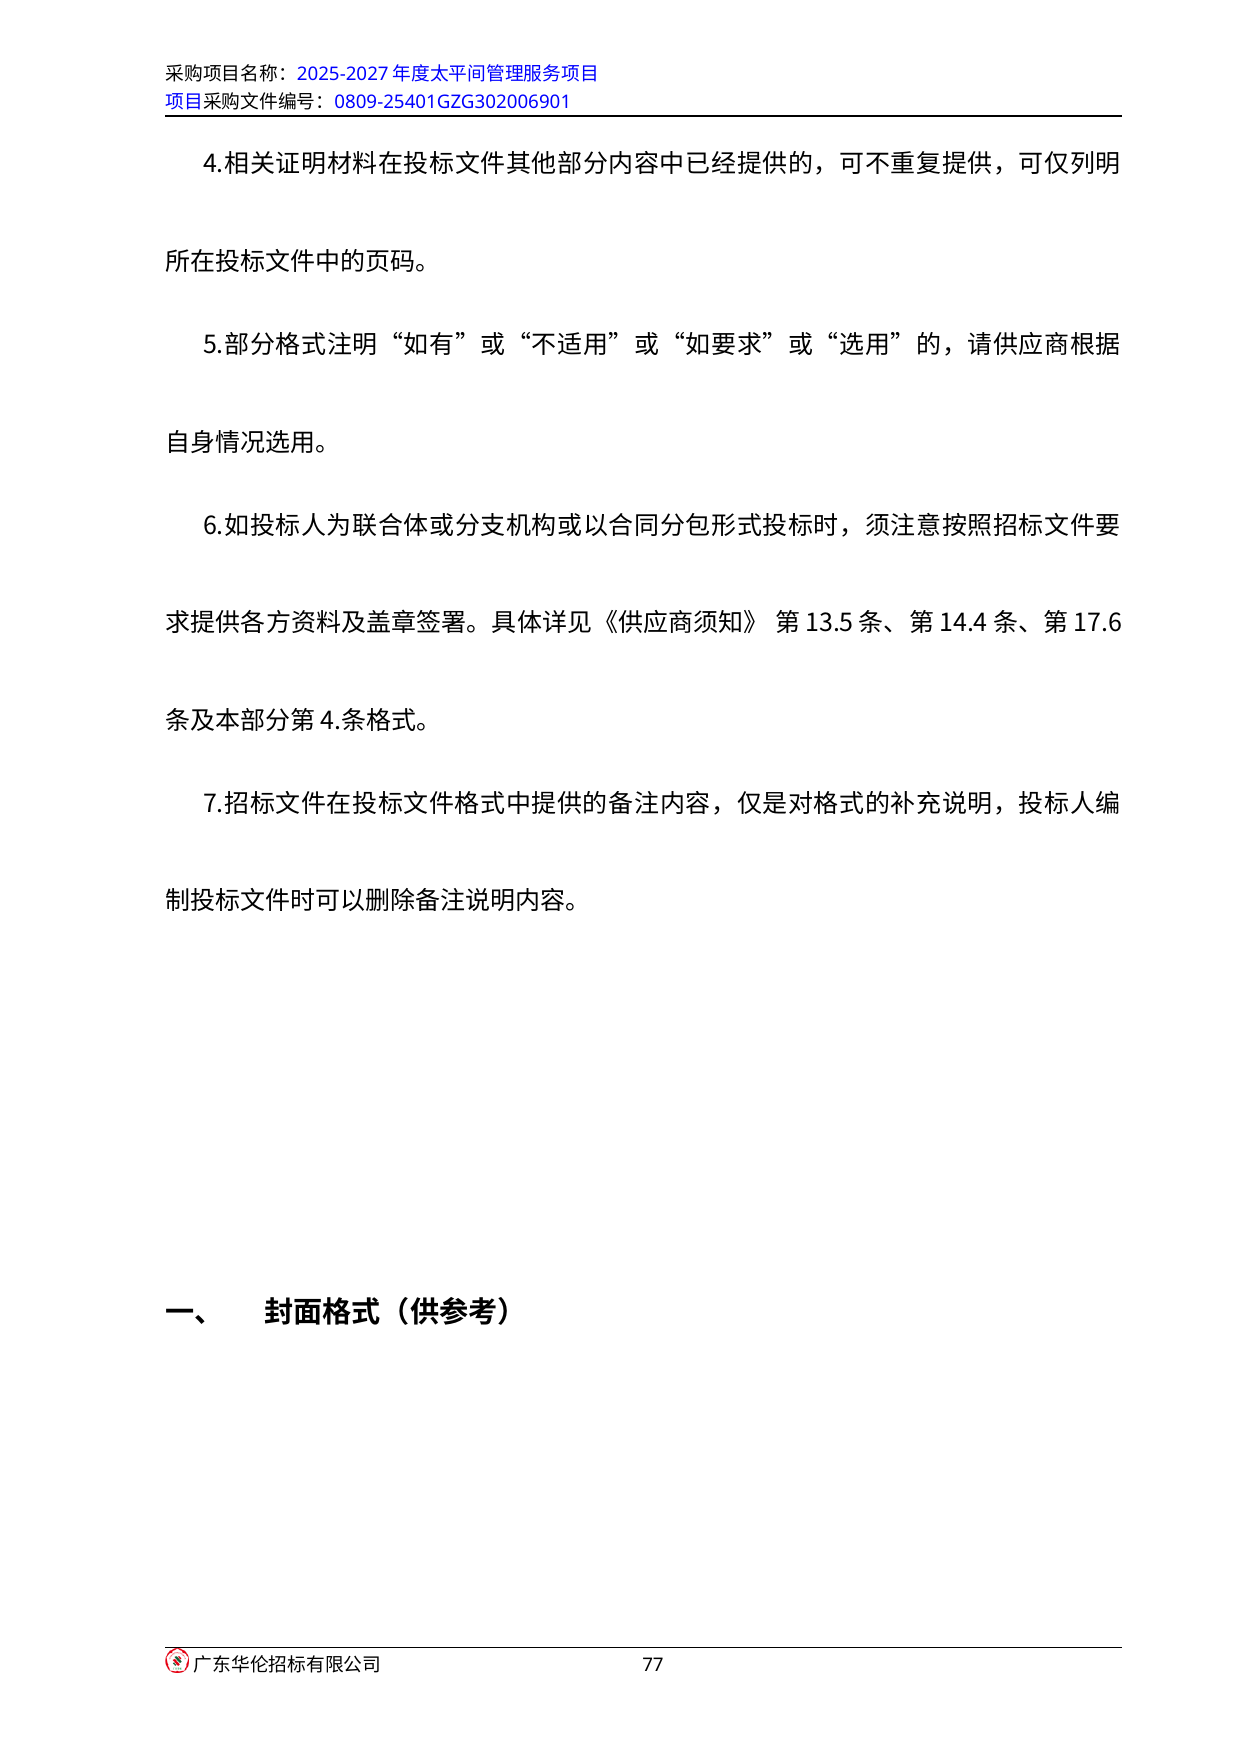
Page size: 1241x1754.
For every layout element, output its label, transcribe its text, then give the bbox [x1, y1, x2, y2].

text 4.相关证明材料在投标文件其他部分内容中已经提供的，可不重复提供，可仅列明所在投标文件中的页码。 [165, 129, 1122, 292]
text 5.部分格式注明“如有”或“不适用”或“如要求”或“选用”的，请供应商根据自身情况选用。 [165, 310, 1122, 473]
picture [165, 1648, 189, 1673]
text 7.招标文件在投标文件格式中提供的备注内容，仅是对格式的补充说明，投标人编制投标文件时可以删除备注说明内容。 [165, 769, 1122, 931]
subtitle 封面格式（供参考） [165, 1277, 1122, 1342]
text 6.如投标人为联合体或分支机构或以合同分包形式投标时，须注意按照招标文件要求提供各方资料及盖章签署。具体详见《供应商须知》 第13.5条、第14.4条、第17.6条及本部分第4.条格式。 [165, 491, 1122, 751]
